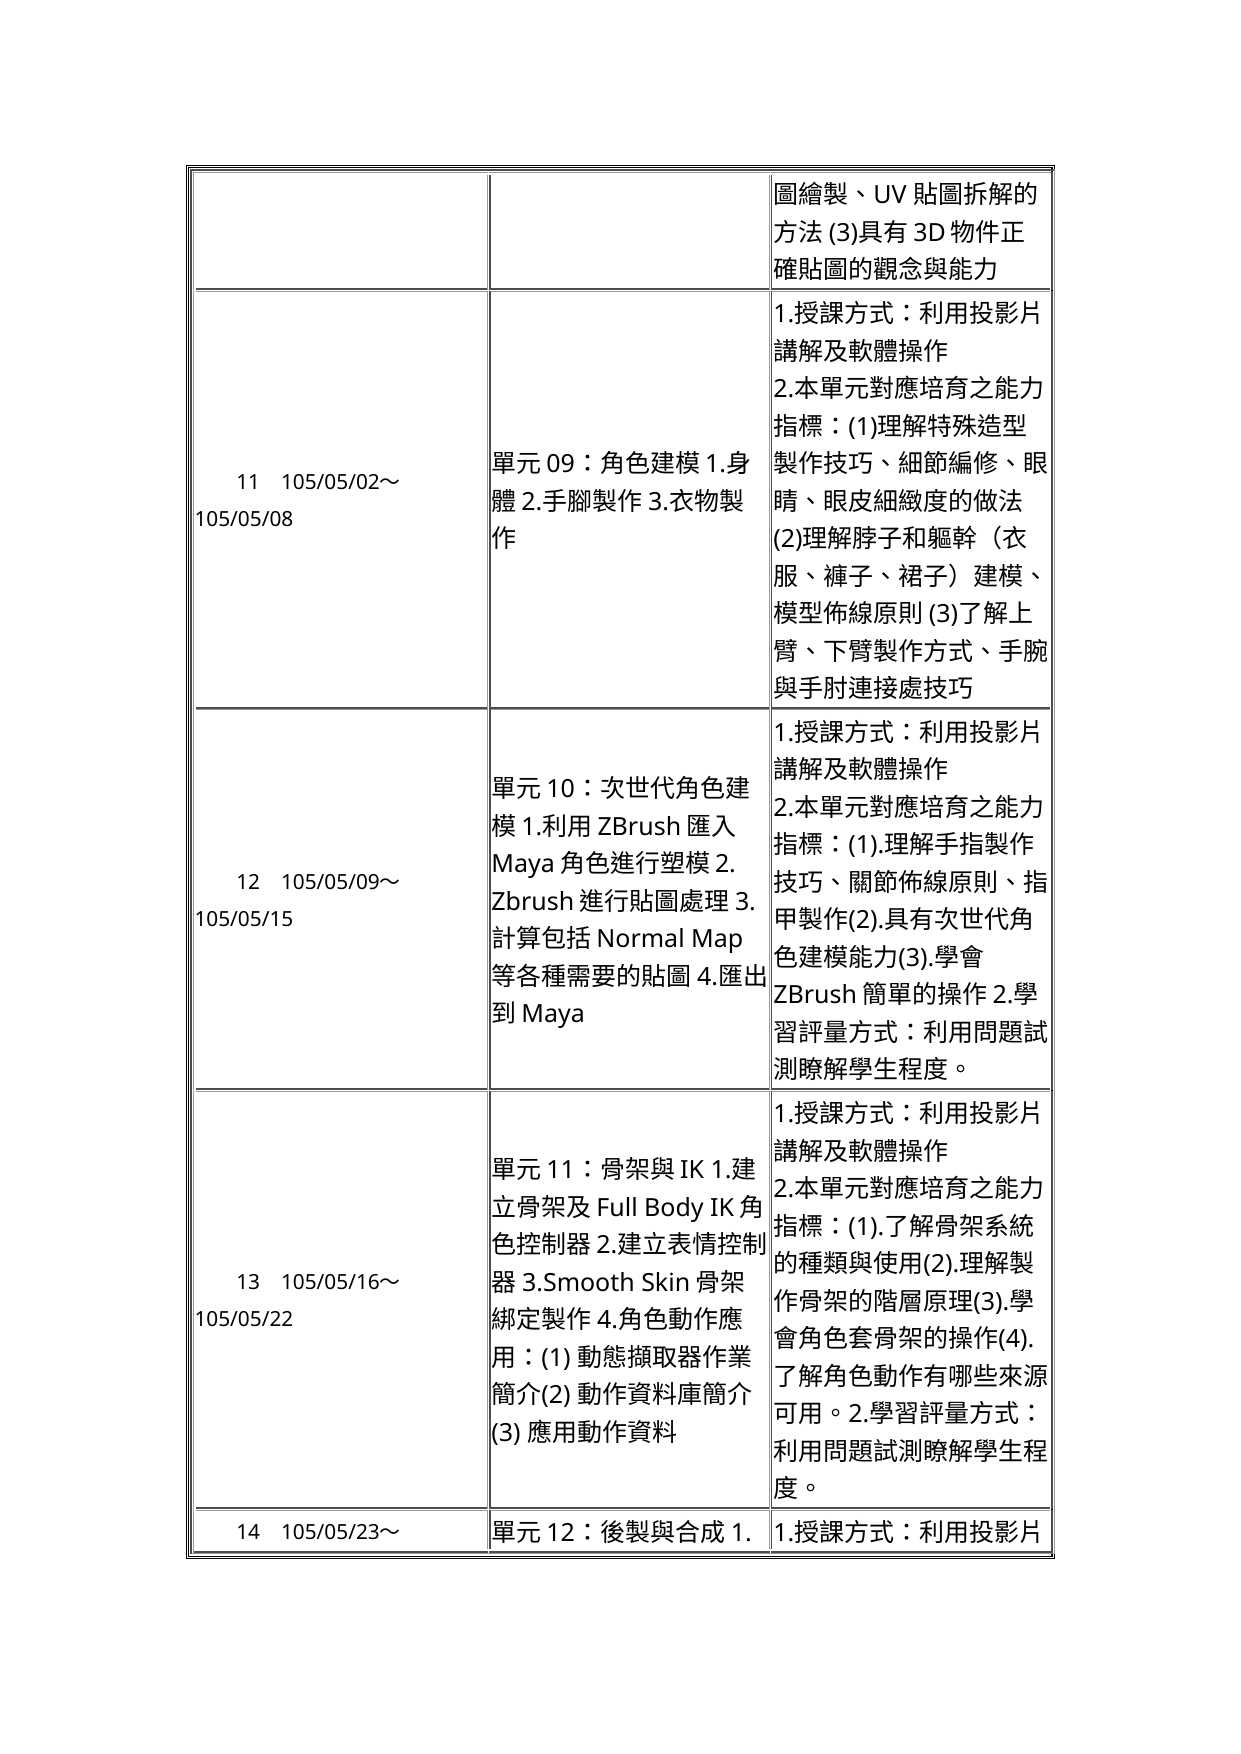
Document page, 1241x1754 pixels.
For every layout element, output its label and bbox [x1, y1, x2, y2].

table_cell [194, 171, 1051, 1553]
